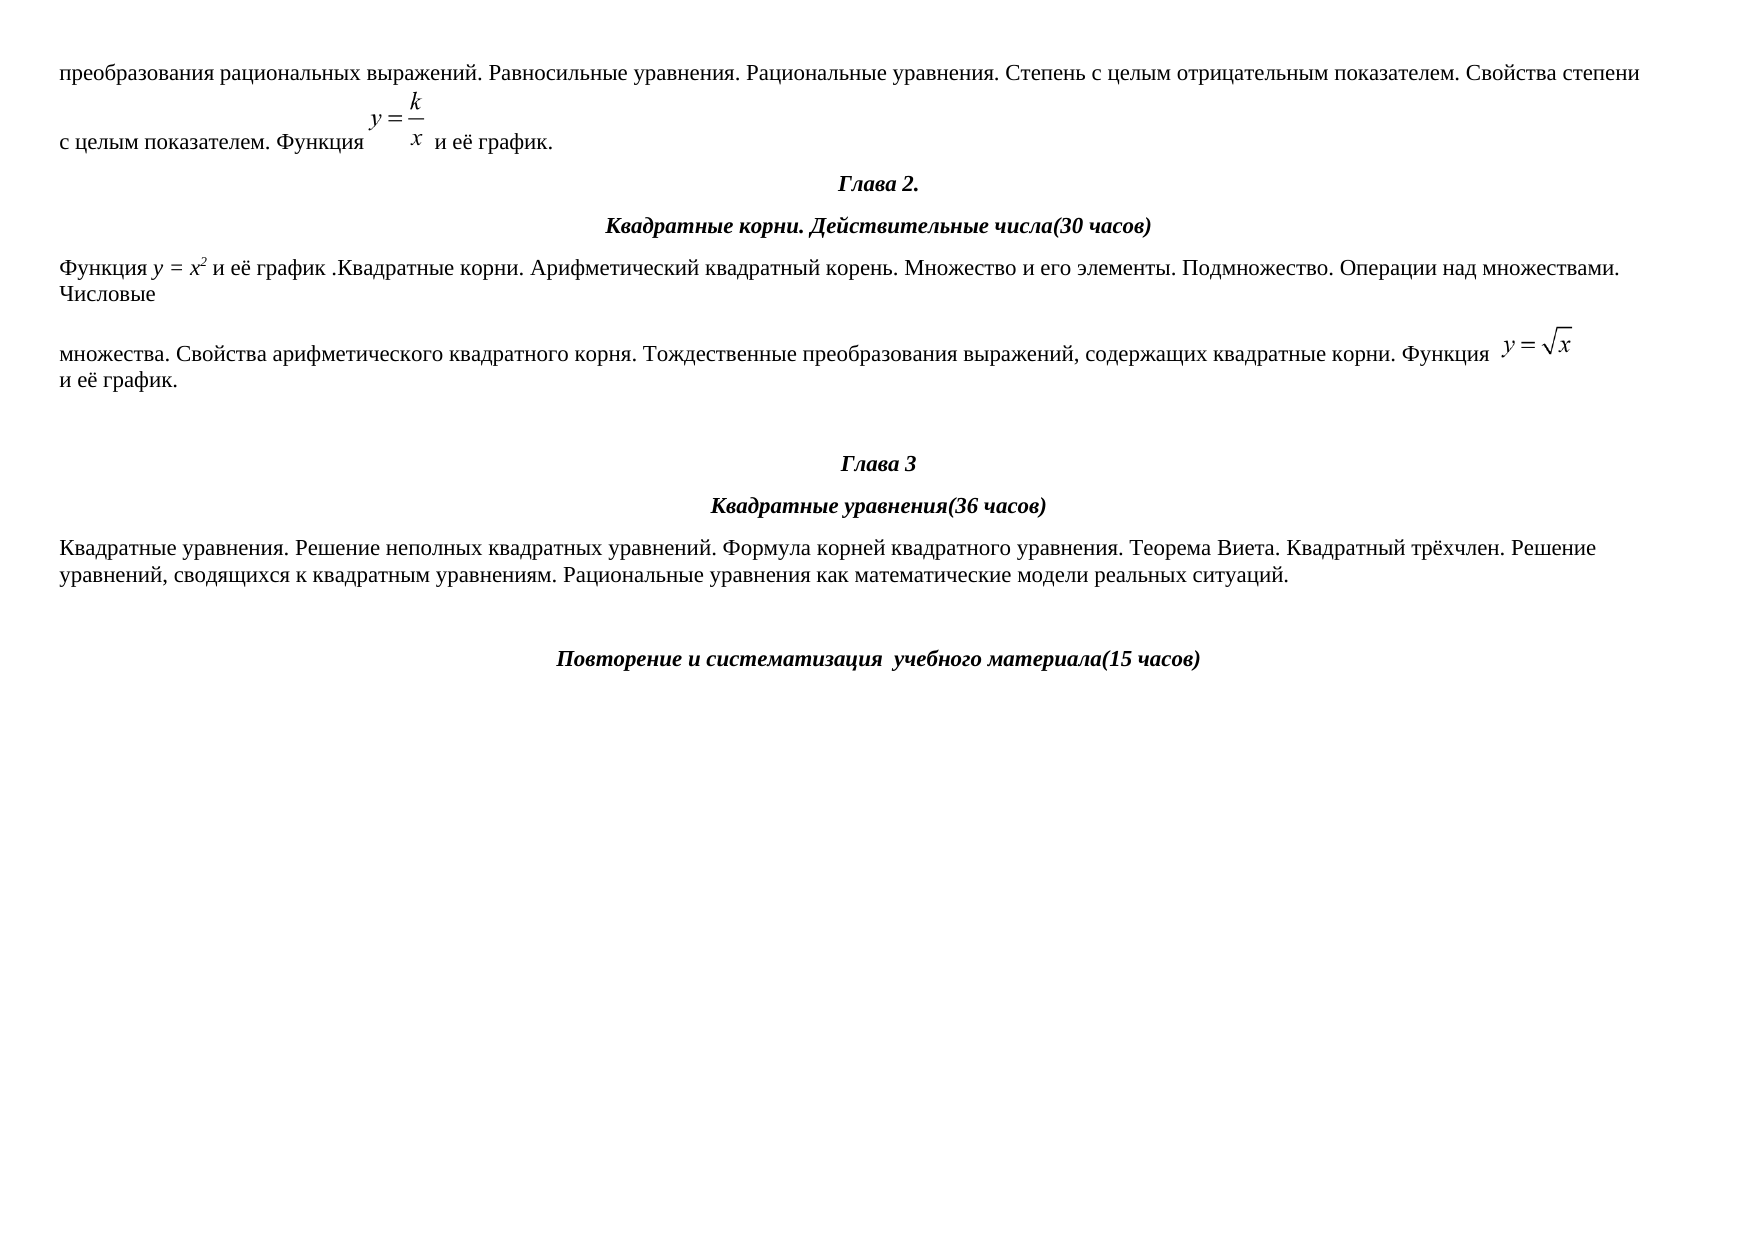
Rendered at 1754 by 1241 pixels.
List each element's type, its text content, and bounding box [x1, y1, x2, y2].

text Квадратные корни. Действительные числа(30 часов) [59, 212, 1698, 238]
text Квадратные уравнения(36 часов) [59, 492, 1698, 519]
picture [364, 85, 429, 150]
text Повторение и систематизация учебного материала(15 часов) [59, 645, 1698, 699]
picture [1497, 322, 1577, 362]
text Квадратные уравнения. Решение неполных квадратных уравнений. Формула корней квадратного уравнения. Теорема Виета. Квадратный трёхчлен. Решение уравнений, сводящихся к квадратным уравнениям. Рациональные уравнения как математические модели реальных ситуаций. [59, 534, 1698, 587]
text Глава 2. [59, 170, 1698, 197]
text множества. Свойства арифметического квадратного корня. Тождественные преобразования выражений, содержащих квадратные корни. Функция и её график. [59, 322, 1698, 393]
text Глава 3 [59, 451, 1698, 477]
text Функция y = x2 и её график .Квадратные корни. Арифметический квадратный корень. Множество и его элементы. Подмножество. Операции над множествами. Числовые [59, 254, 1698, 307]
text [59, 59, 1698, 154]
